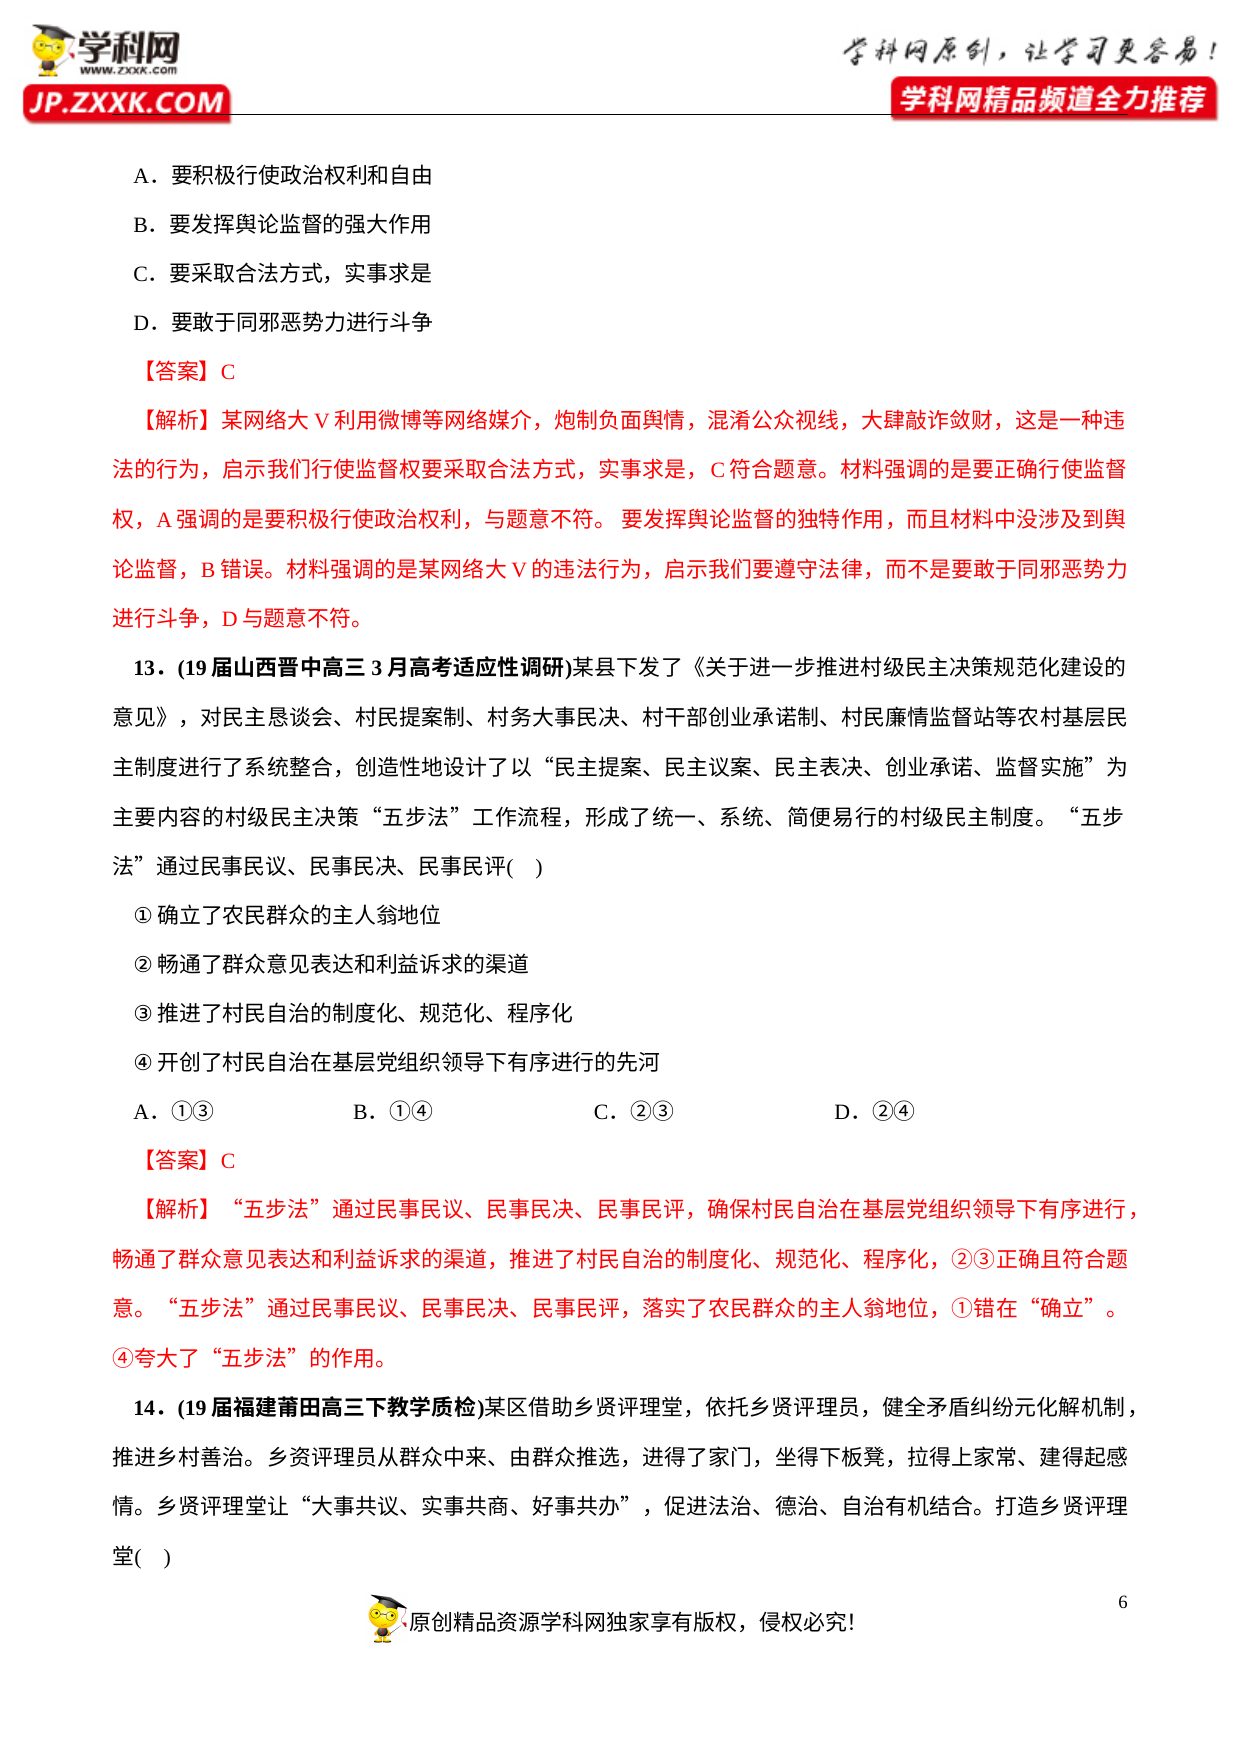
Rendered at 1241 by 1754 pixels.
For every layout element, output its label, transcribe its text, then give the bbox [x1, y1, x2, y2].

text 【解析】某网络大V利用微博等网络媒介，炮制负面舆情，混淆公众视线，大肆敲诈敛财，这是一种违法的行为，启示我们行使监督权要采取合法方式，实事求是，C符合题意。材料强调的是要正确行使监督权，A强调的是要积极行使政治权利，与题意不符。 要发挥舆论监督的独特作用，而且材料中没涉及到舆论监督，B错误。材料强调的是某网络大V的违法行为，启示我们要遵守法律，而不是要敢于同邪恶势力进行斗争，D与题意不符。 [112, 402, 1128, 634]
text D．要敢于同邪恶势力进行斗争 [112, 304, 1128, 337]
text A．①③ B．①④ C．②③ D．②④ [112, 1093, 1128, 1126]
text ②畅通了群众意见表达和利益诉求的渠道 [112, 946, 1128, 979]
text 【答案】C [112, 353, 1128, 386]
picture [0, 3, 1241, 144]
text ④开创了村民自治在基层党组织领导下有序进行的先河 [112, 1044, 1128, 1077]
text 13．(19届山西晋中高三3月高考适应性调研)某县下发了《关于进一步推进村级民主决策规范化建设的意见》，对民主恳谈会、村民提案制、村务大事民决、村干部创业承诺制、村民廉情监督站等农村基层民主制度进行了系统整合，创造性地设计了以“民主提案、民主议案、民主表决、创业承诺、监督实施”为主要内容的村级民主决策“五步法”工作流程，形成了统一、系统、简便易行的村级民主制度。“五步法”通过民事民议、民事民决、民事民评( ) [112, 650, 1128, 882]
text C．要采取合法方式，实事求是 [112, 255, 1128, 288]
text B．要发挥舆论监督的强大作用 [112, 206, 1128, 239]
text 14．(19届福建莆田高三下教学质检)某区借助乡贤评理堂，依托乡贤评理员，健全矛盾纠纷元化解机制，推进乡村善治。乡资评理员从群众中来、由群众推选，进得了家门，坐得下板凳，拉得上家常、建得起感情。乡贤评理堂让“大事共议、实事共商、好事共办”，促进法治、德治、自治有机结合。打造乡贤评理堂( ) [112, 1389, 1128, 1571]
text ①确立了农民群众的主人翁地位 [112, 897, 1128, 931]
text 【解析】“五步法”通过民事民议、民事民决、民事民评，确保村民自治在基层党组织领导下有序进行，畅通了群众意见表达和利益诉求的渠道，推进了村民自治的制度化、规范化、程序化，②③正确且符合题意。“五步法”通过民事民议、民事民决、民事民评，落实了农民群众的主人翁地位，①错在“确立”。④夸大了“五步法”的作用。 [112, 1191, 1128, 1373]
text A．要积极行使政治权利和自由 [112, 157, 1128, 190]
picture [363, 1591, 409, 1645]
text ③推进了村民自治的制度化、规范化、程序化 [112, 995, 1128, 1028]
text 【答案】C [112, 1142, 1128, 1175]
